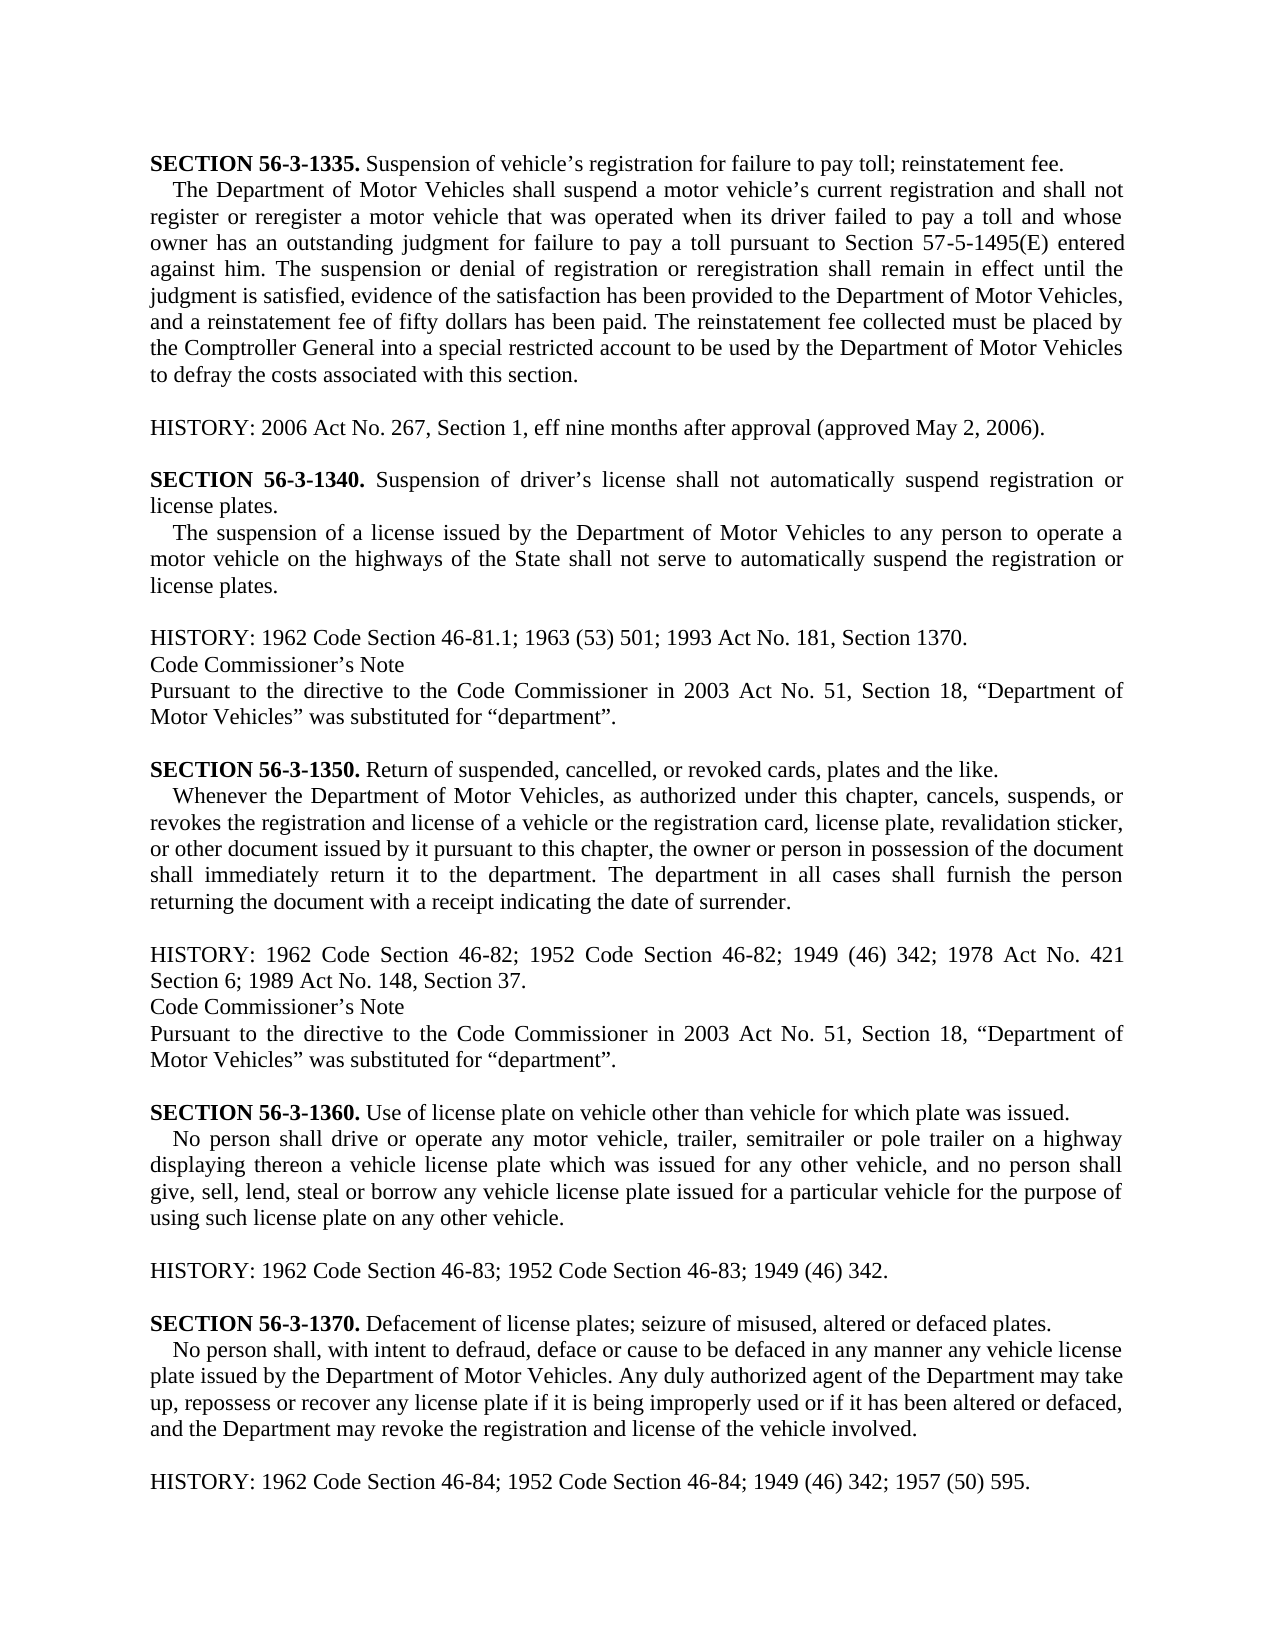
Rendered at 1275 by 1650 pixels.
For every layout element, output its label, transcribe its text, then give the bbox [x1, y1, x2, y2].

text Code Commissioner’s Note [150, 993, 1125, 1020]
text HISTORY: 2006 Act No. 267, Section 1, eff nine months after approval (approved May 2, 2006). [150, 413, 1125, 440]
text SECTION 56-3-1370. Defacement of license plates; seizure of misused, altered or defaced plates. [150, 1309, 1125, 1336]
text SECTION 56-3-1335. Suspension of vehicle’s registration for failure to pay toll; reinstatement fee. [150, 150, 1125, 176]
text The suspension of a license issued by the Department of Motor Vehicles to any person to operate a motor vehicle on the highways of the State shall not serve to automatically suspend the registration or license plates. [150, 519, 1125, 598]
text Pursuant to the directive to the Code Commissioner in 2003 Act No. 51, Section 18, “Department of Motor Vehicles” was substituted for “department”. [150, 677, 1125, 730]
text HISTORY: 1962 Code Section 46-84; 1952 Code Section 46-84; 1949 (46) 342; 1957 (50) 595. [150, 1468, 1125, 1494]
text Whenever the Department of Motor Vehicles, as authorized under this chapter, cancels, suspends, or revokes the registration and license of a vehicle or the registration card, license plate, revalidation sticker, or other document issued by it pursuant to this chapter, the owner or person in possession of the document shall immediately return it to the department. The department in all cases shall furnish the person returning the document with a receipt indicating the date of surrender. [150, 782, 1125, 914]
text HISTORY: 1962 Code Section 46-83; 1952 Code Section 46-83; 1949 (46) 342. [150, 1257, 1125, 1283]
text Code Commissioner’s Note [150, 651, 1125, 677]
text The Department of Motor Vehicles shall suspend a motor vehicle’s current registration and shall not register or reregister a motor vehicle that was operated when its driver failed to pay a toll and whose owner has an outstanding judgment for failure to pay a toll pursuant to Section 57-5-1495(E) entered against him. The suspension or denial of registration or reregistration shall remain in effect until the judgment is satisfied, evidence of the satisfaction has been provided to the Department of Motor Vehicles, and a reinstatement fee of fifty dollars has been paid. The reinstatement fee collected must be placed by the Comptroller General into a special restricted account to be used by the Department of Motor Vehicles to defray the costs associated with this section. [150, 176, 1125, 387]
text SECTION 56-3-1360. Use of license plate on vehicle other than vehicle for which plate was issued. [150, 1099, 1125, 1125]
text Pursuant to the directive to the Code Commissioner in 2003 Act No. 51, Section 18, “Department of Motor Vehicles” was substituted for “department”. [150, 1020, 1125, 1072]
text No person shall drive or operate any motor vehicle, trailer, semitrailer or pole trailer on a highway displaying thereon a vehicle license plate which was issued for any other vehicle, and no person shall give, sell, lend, steal or borrow any vehicle license plate issued for a particular vehicle for the purpose of using such license plate on any other vehicle. [150, 1125, 1125, 1231]
text HISTORY: 1962 Code Section 46-82; 1952 Code Section 46-82; 1949 (46) 342; 1978 Act No. 421 Section 6; 1989 Act No. 148, Section 37. [150, 941, 1125, 993]
text HISTORY: 1962 Code Section 46-81.1; 1963 (53) 501; 1993 Act No. 181, Section 1370. [150, 624, 1125, 651]
text SECTION 56-3-1340. Suspension of driver’s license shall not automatically suspend registration or license plates. [150, 466, 1125, 519]
text SECTION 56-3-1350. Return of suspended, cancelled, or revoked cards, plates and the like. [150, 756, 1125, 782]
text No person shall, with intent to defraud, deface or cause to be defaced in any manner any vehicle license plate issued by the Department of Motor Vehicles. Any duly authorized agent of the Department may take up, repossess or recover any license plate if it is being improperly used or if it has been altered or defaced, and the Department may revoke the registration and license of the vehicle involved. [150, 1336, 1125, 1441]
